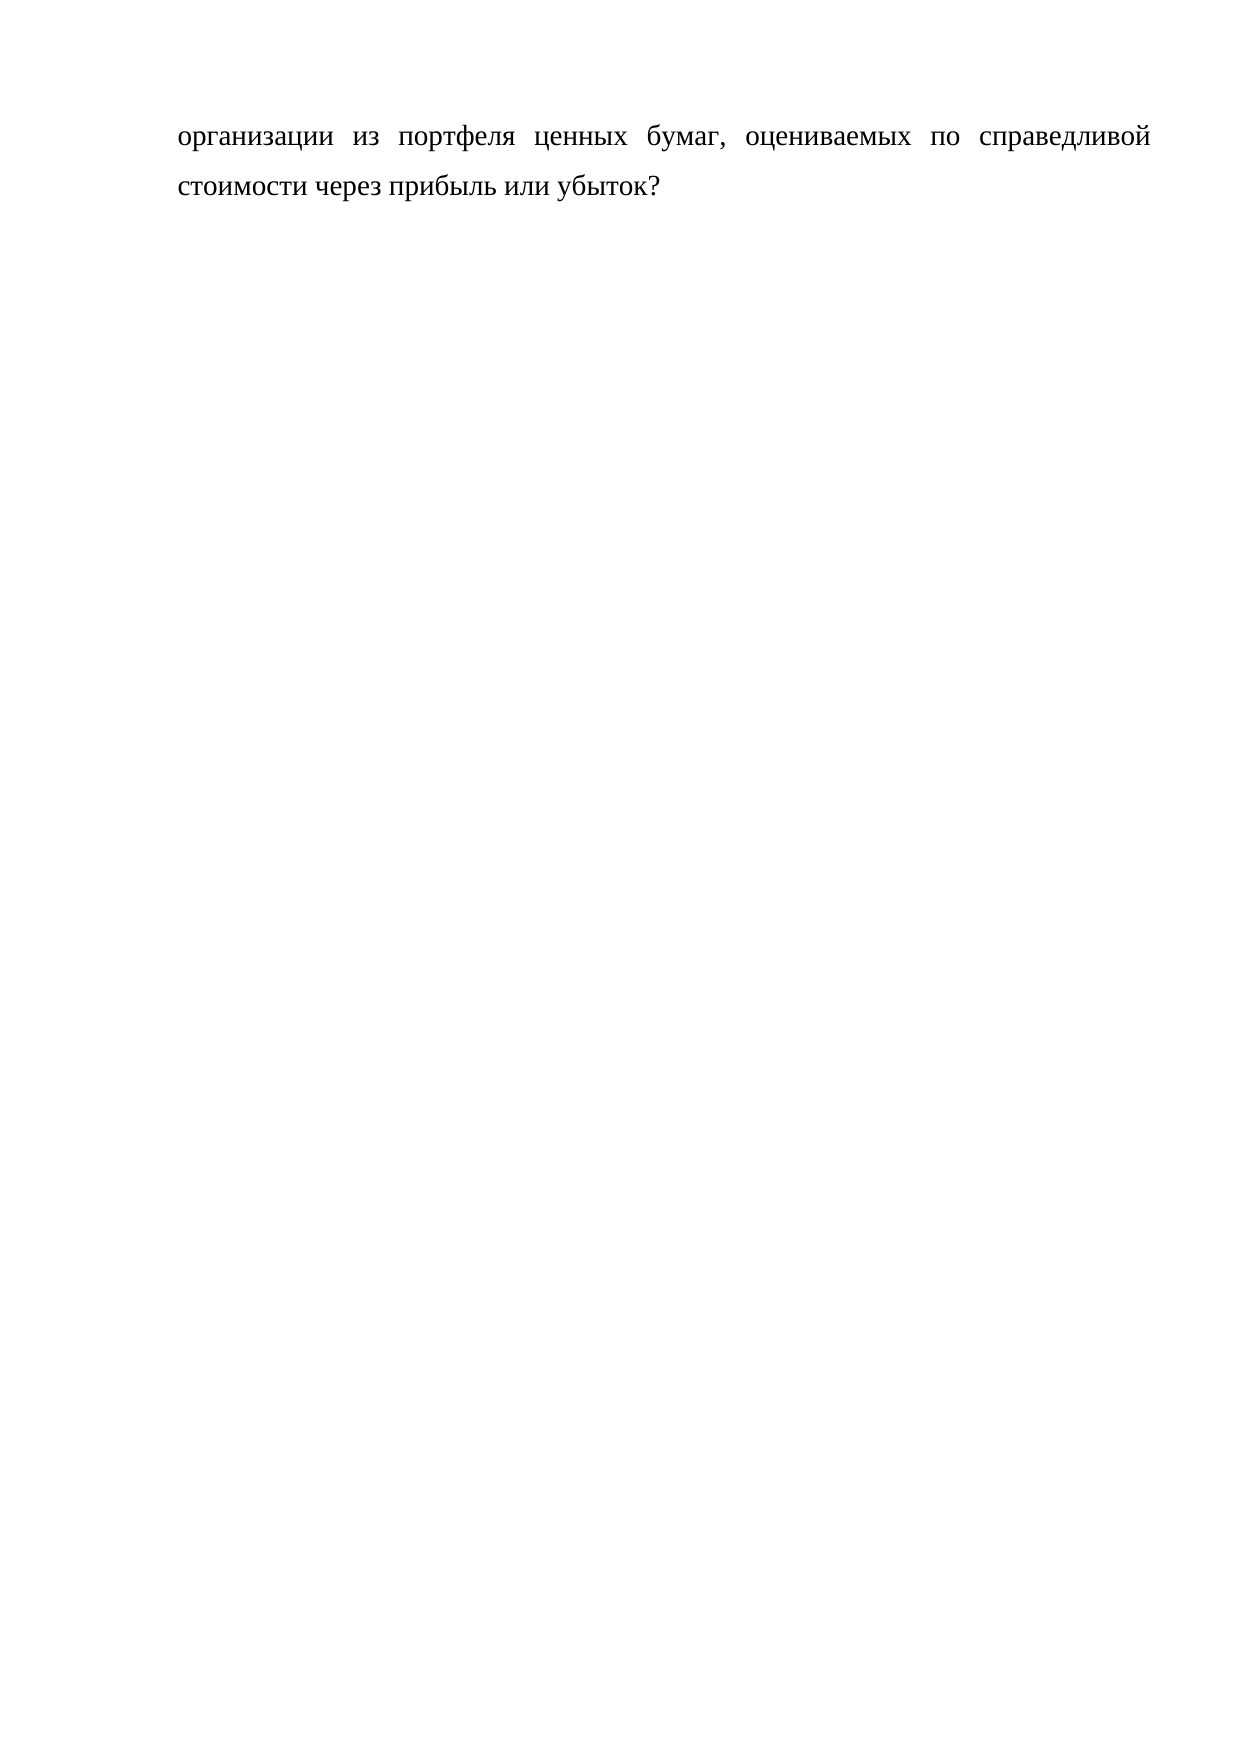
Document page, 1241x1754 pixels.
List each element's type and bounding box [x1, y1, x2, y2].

text [177, 118, 1152, 202]
